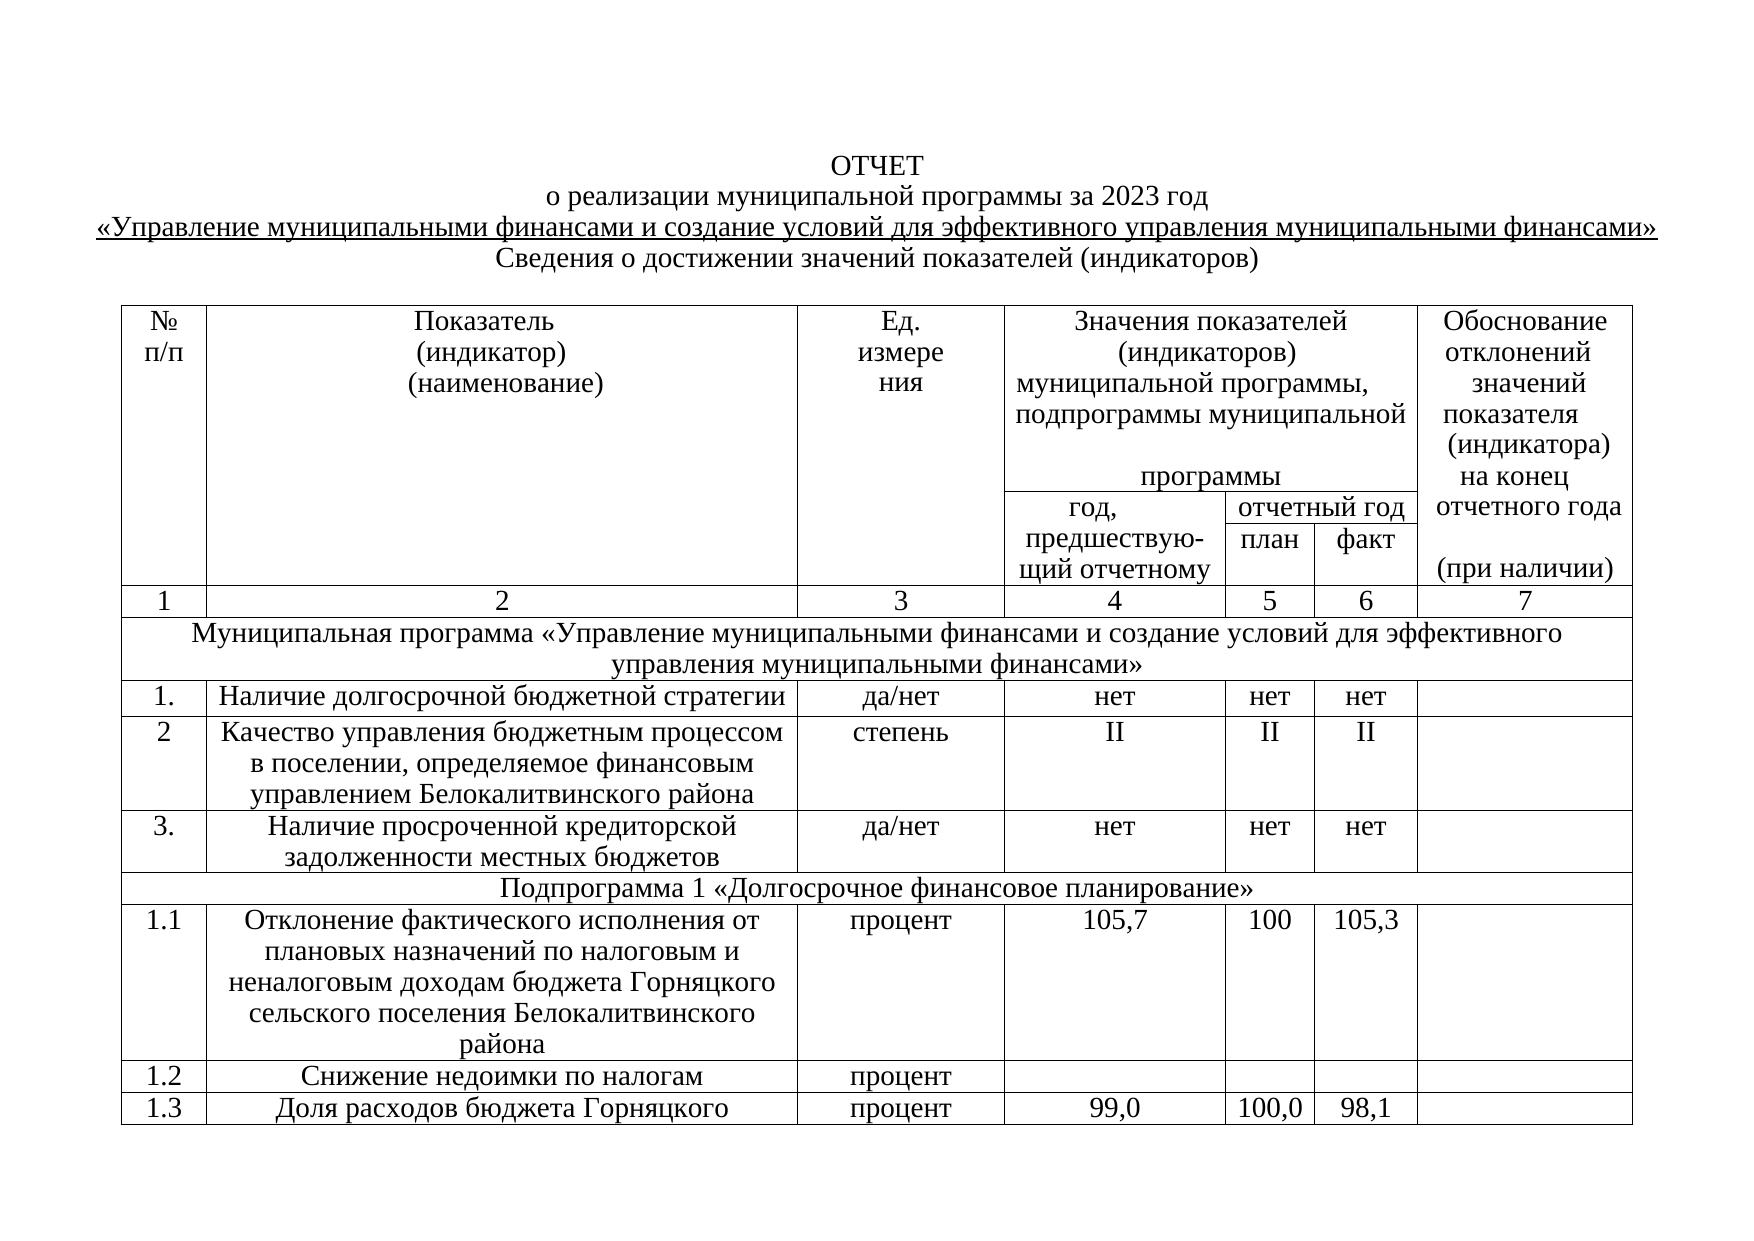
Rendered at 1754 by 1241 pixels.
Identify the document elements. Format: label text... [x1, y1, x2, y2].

text «Управление муниципальными финансами и создание условий для эффективного управления муниципальными финансами» [89, 212, 1665, 243]
table_cell да/нет [798, 811, 1004, 872]
table_cell Отклонение фактического исполнения от плановых назначений по налоговым и неналоговым доходам бюджета Горняцкого сельского поселения Белокалитвинского района [207, 905, 797, 1060]
table_cell отчетный год [1226, 492, 1417, 523]
table_header Обоснование отклонений значений показателя (индикатора) на конец отчетного года (при наличии) [1418, 306, 1632, 585]
table_cell нет [1226, 681, 1314, 716]
table_cell 1.1 [122, 905, 206, 1060]
text Сведения о достижении значений показателей (индикаторов) [89, 243, 1665, 274]
table_cell 6 [1315, 586, 1417, 617]
table_cell [1315, 1061, 1417, 1092]
table_cell нет [1315, 681, 1417, 716]
table_cell 105,7 [1005, 905, 1225, 1060]
table_cell 3. [122, 811, 206, 872]
table_cell [1418, 717, 1632, 809]
table_cell [1418, 811, 1632, 872]
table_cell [207, 1093, 797, 1123]
text о реализации муниципальной программы за 2023 год [89, 181, 1665, 212]
table_cell Качество управления бюджетным процессом в поселении, определяемое финансовым управлением Белокалитвинского района [207, 717, 797, 809]
table_cell [1418, 681, 1632, 716]
table_cell 4 [1005, 586, 1225, 617]
table_cell нет [1315, 811, 1417, 872]
table_cell Снижение недоимки по налогам [207, 1061, 797, 1092]
table_cell 5 [1226, 586, 1314, 617]
table_cell II [1315, 717, 1417, 809]
table_cell [1226, 1061, 1314, 1092]
table_cell [1418, 1061, 1632, 1092]
table_cell факт [1315, 524, 1417, 585]
table_cell II [1226, 717, 1314, 809]
table_cell процент [798, 905, 1004, 1060]
table_cell 98,1 [1315, 1093, 1417, 1123]
table_cell 3 [798, 586, 1004, 617]
table_cell Наличие долгосрочной бюджетной стратегии [207, 681, 797, 716]
table_cell нет [1005, 811, 1225, 872]
table_cell Муниципальная программа «Управление муниципальными финансами и создание условий для эффективного управления муниципальными финансами» [122, 618, 1632, 679]
table_header Показатель (индикатор) (наименование) [207, 306, 797, 585]
table_cell степень [798, 717, 1004, 809]
table_header Значения показателей (индикаторов) муниципальной программы, подпрограммы муниципальной программы [1005, 306, 1417, 491]
table_cell 1.3 [122, 1093, 206, 1123]
table_cell 7 [1418, 586, 1632, 617]
table_cell нет [1226, 811, 1314, 872]
table_cell 105,3 [1315, 905, 1417, 1060]
table_cell план [1226, 524, 1314, 585]
table_cell 1. [122, 681, 206, 716]
table_cell нет [1005, 681, 1225, 716]
table_cell 1 [122, 586, 206, 617]
table_cell Подпрограмма 1 «Долгосрочное финансовое планирование» [122, 873, 1632, 904]
table_cell процент [798, 1093, 1004, 1123]
table_cell 100,0 [1226, 1093, 1314, 1123]
table_cell [1418, 905, 1632, 1060]
table_header № п/п [122, 306, 206, 585]
table_cell 99,0 [1005, 1093, 1225, 1123]
table_cell II [1005, 717, 1225, 809]
text ОТЧЕТ [89, 148, 1665, 181]
table_cell да/нет [798, 681, 1004, 716]
table_cell [1418, 1093, 1632, 1123]
table_cell 100 [1226, 905, 1314, 1060]
table_cell Наличие просроченной кредиторской задолженности местных бюджетов [207, 811, 797, 872]
table_header Ед. измере ния [798, 306, 1004, 585]
table_cell 2 [122, 717, 206, 809]
table_cell 2 [207, 586, 797, 617]
table_cell 1.2 [122, 1061, 206, 1092]
table_cell [1005, 1061, 1225, 1092]
table_cell процент [798, 1061, 1004, 1092]
table_cell год, предшествую-щий отчетному [1005, 492, 1225, 585]
